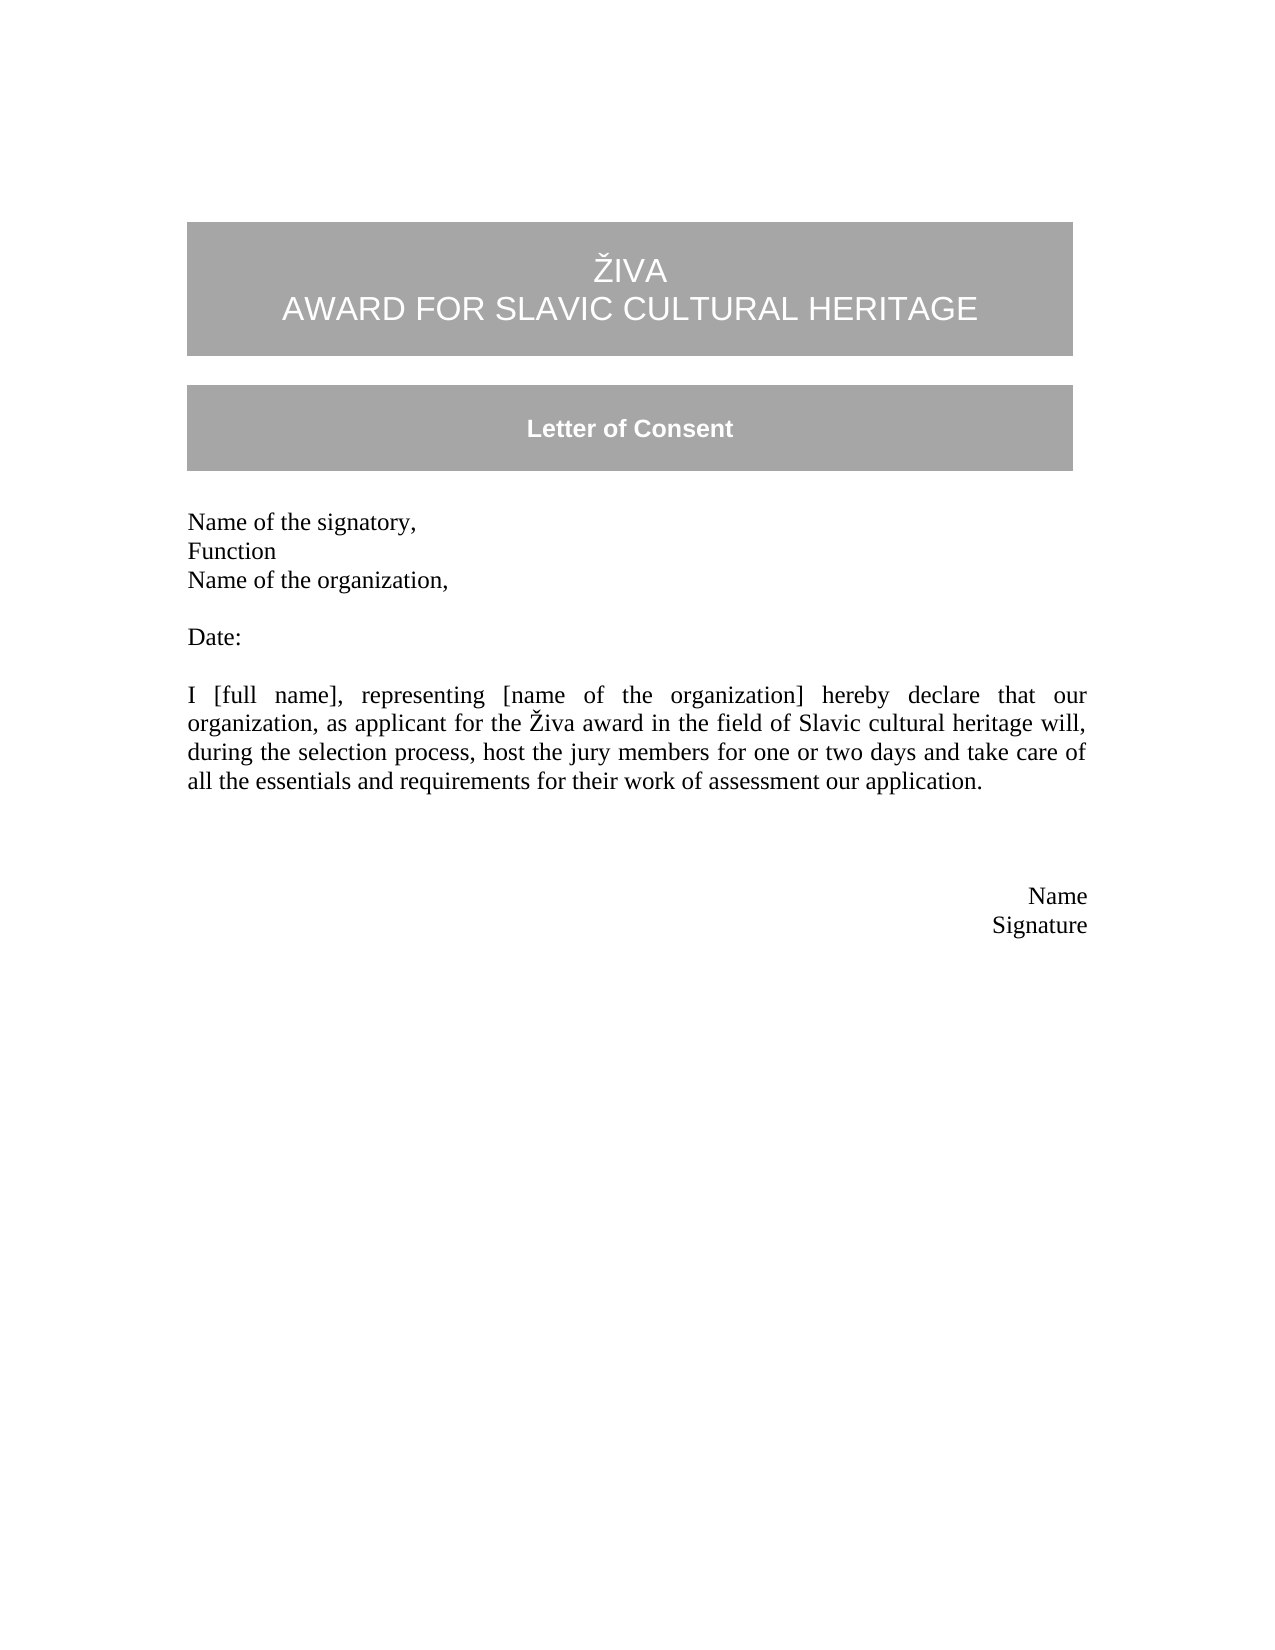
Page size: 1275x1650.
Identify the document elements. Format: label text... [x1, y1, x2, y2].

text Signature [187, 910, 1087, 938]
text I [full name], representing [name of the organization] hereby declare that our organization, as applicant for the Živa award in the field of Slavic cultural heritage will, during the selection process, host the jury members for one or two days and take care of all the essentials and requirements for their work of assessment our application. [187, 680, 1087, 795]
text Name of the organization, [187, 565, 1087, 593]
text Function [187, 536, 1087, 565]
text ŽIVA [187, 251, 1073, 289]
text Name [187, 881, 1087, 910]
text Date: [187, 622, 1087, 651]
text Letter of Consent [187, 414, 1073, 442]
text Name of the signatory, [187, 507, 1087, 536]
text AWARD FOR SLAVIC CULTURAL HERITAGE [187, 289, 1073, 327]
